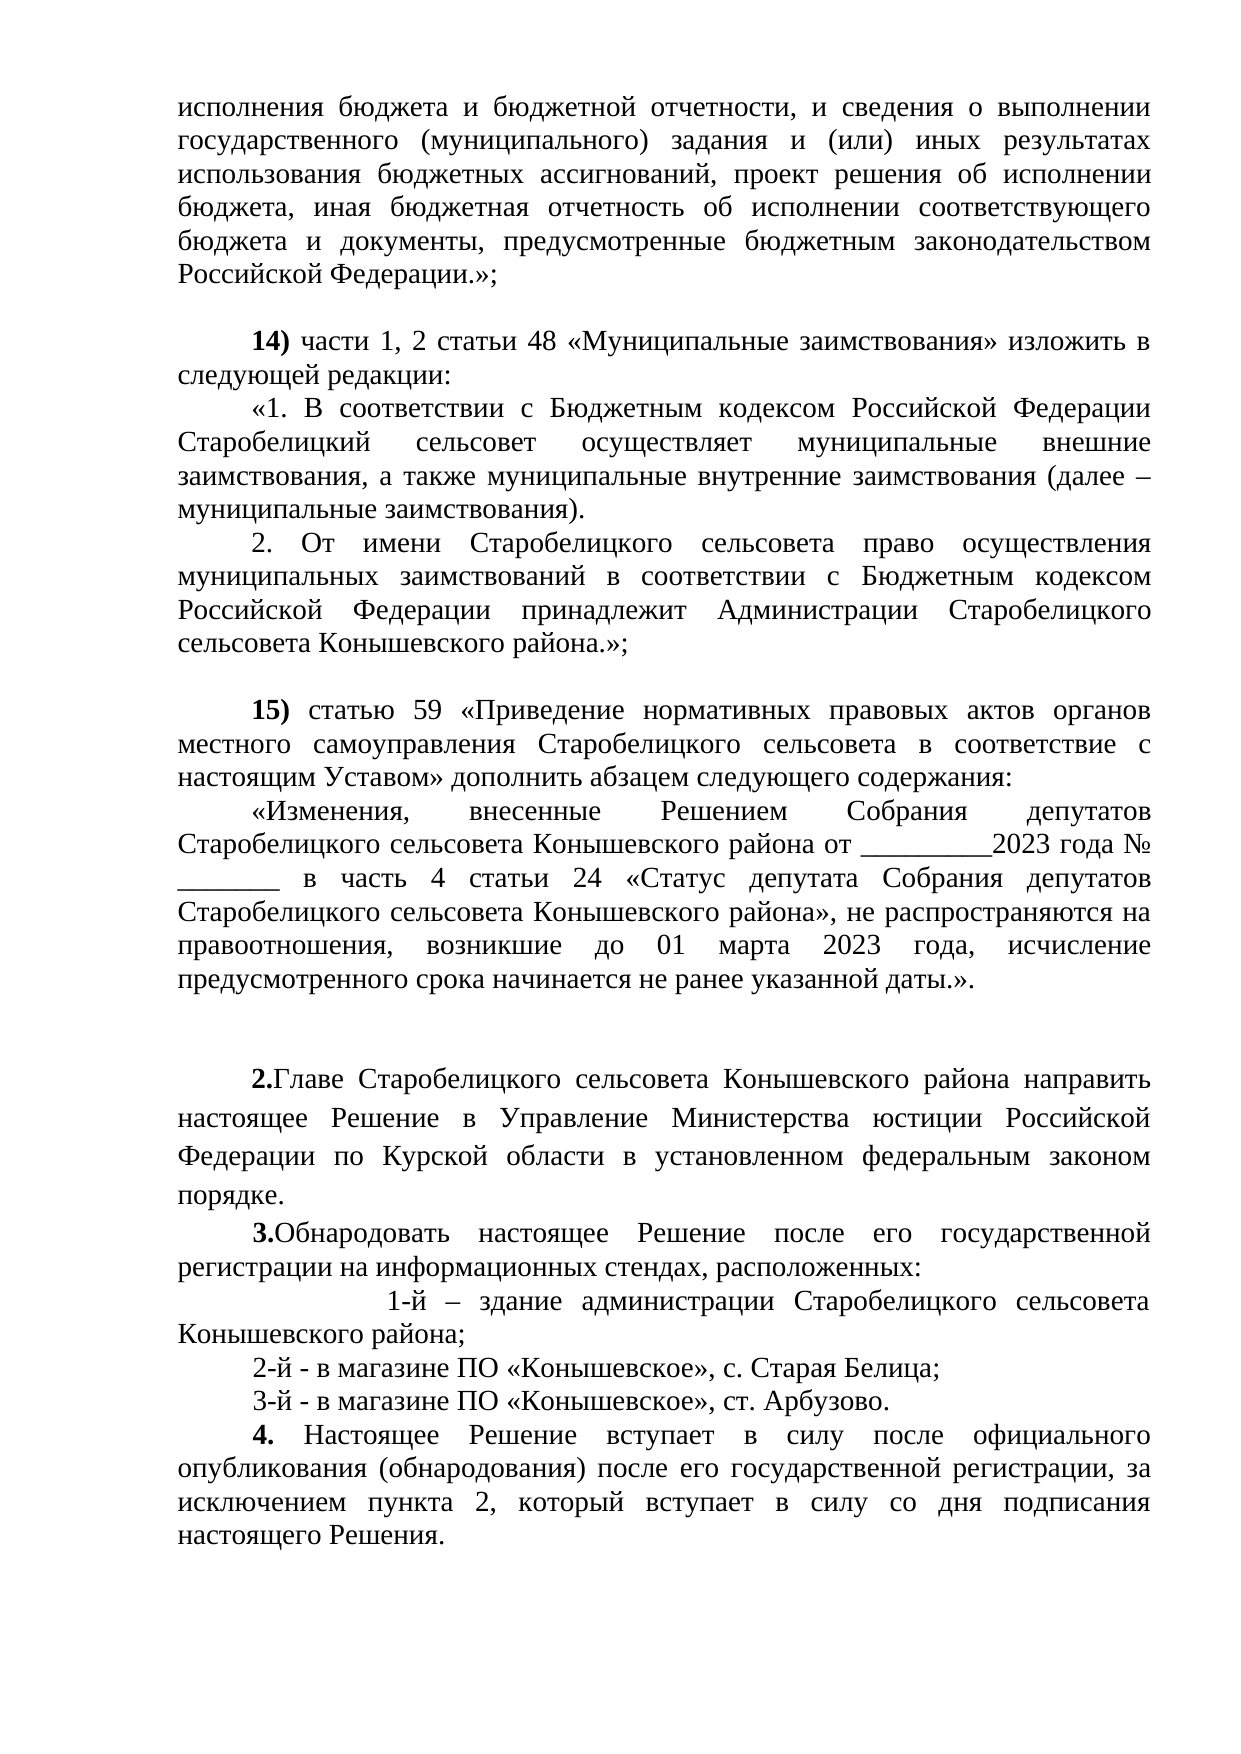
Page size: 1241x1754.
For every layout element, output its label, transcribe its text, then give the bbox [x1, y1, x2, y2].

text 15) статью 59 «Приведение нормативных правовых актов органов местного самоуправления Старобелицкого сельсовета в соответствие с настоящим Уставом» дополнить абзацем следующего содержания: [177, 692, 1152, 793]
text «Изменения, внесенные Решением Собрания депутатов Старобелицкого сельсовета Конышевского района от _________2023 года № _______ в часть 4 статьи 24 «Статус депутата Собрания депутатов Старобелицкого сельсовета Конышевского района», не распространяются на правоотношения, возникшие до 01 марта 2023 года, исчисление предусмотренного срока начинается не ранее указанной даты.». [177, 793, 1152, 994]
text 2-й - в магазине ПО «Конышевское», с. Старая Белица; [177, 1350, 1152, 1383]
text 2.Главе Старобелицкого сельсовета Конышевского района направить настоящее Решение в Управление Министерства юстиции Российской Федерации по Курской области в установленном федеральным законом порядке. [177, 1061, 1152, 1211]
text 2. От имени Старобелицкого сельсовета право осуществления муниципальных заимствований в соответствии с Бюджетным кодексом Российской Федерации принадлежит Администрации Старобелицкого сельсовета Конышевского района.»; [177, 525, 1152, 659]
text «1. В соответствии с Бюджетным кодексом Российской Федерации Старобелицкий сельсовет осуществляет муниципальные внешние заимствования, а также муниципальные внутренние заимствования (далее – муниципальные заимствования). [177, 391, 1152, 525]
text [177, 89, 1152, 290]
text 1-й – здание администрации Старобелицкого сельсовета Конышевского района; [177, 1283, 1152, 1350]
text 4. Настоящее Решение вступает в силу после официального опубликования (обнародования) после его государственной регистрации, за исключением пункта 2, который вступает в силу со дня подписания настоящего Решения. [177, 1417, 1152, 1551]
text 3-й - в магазине ПО «Конышевское», ст. Арбузово. [177, 1383, 1152, 1417]
text 3.Обнародовать настоящее Решение после его государственной регистрации на информационных стендах, расположенных: [177, 1216, 1152, 1283]
text 14) части 1, 2 статьи 48 «Муниципальные заимствования» изложить в следующей редакции: [177, 323, 1152, 391]
